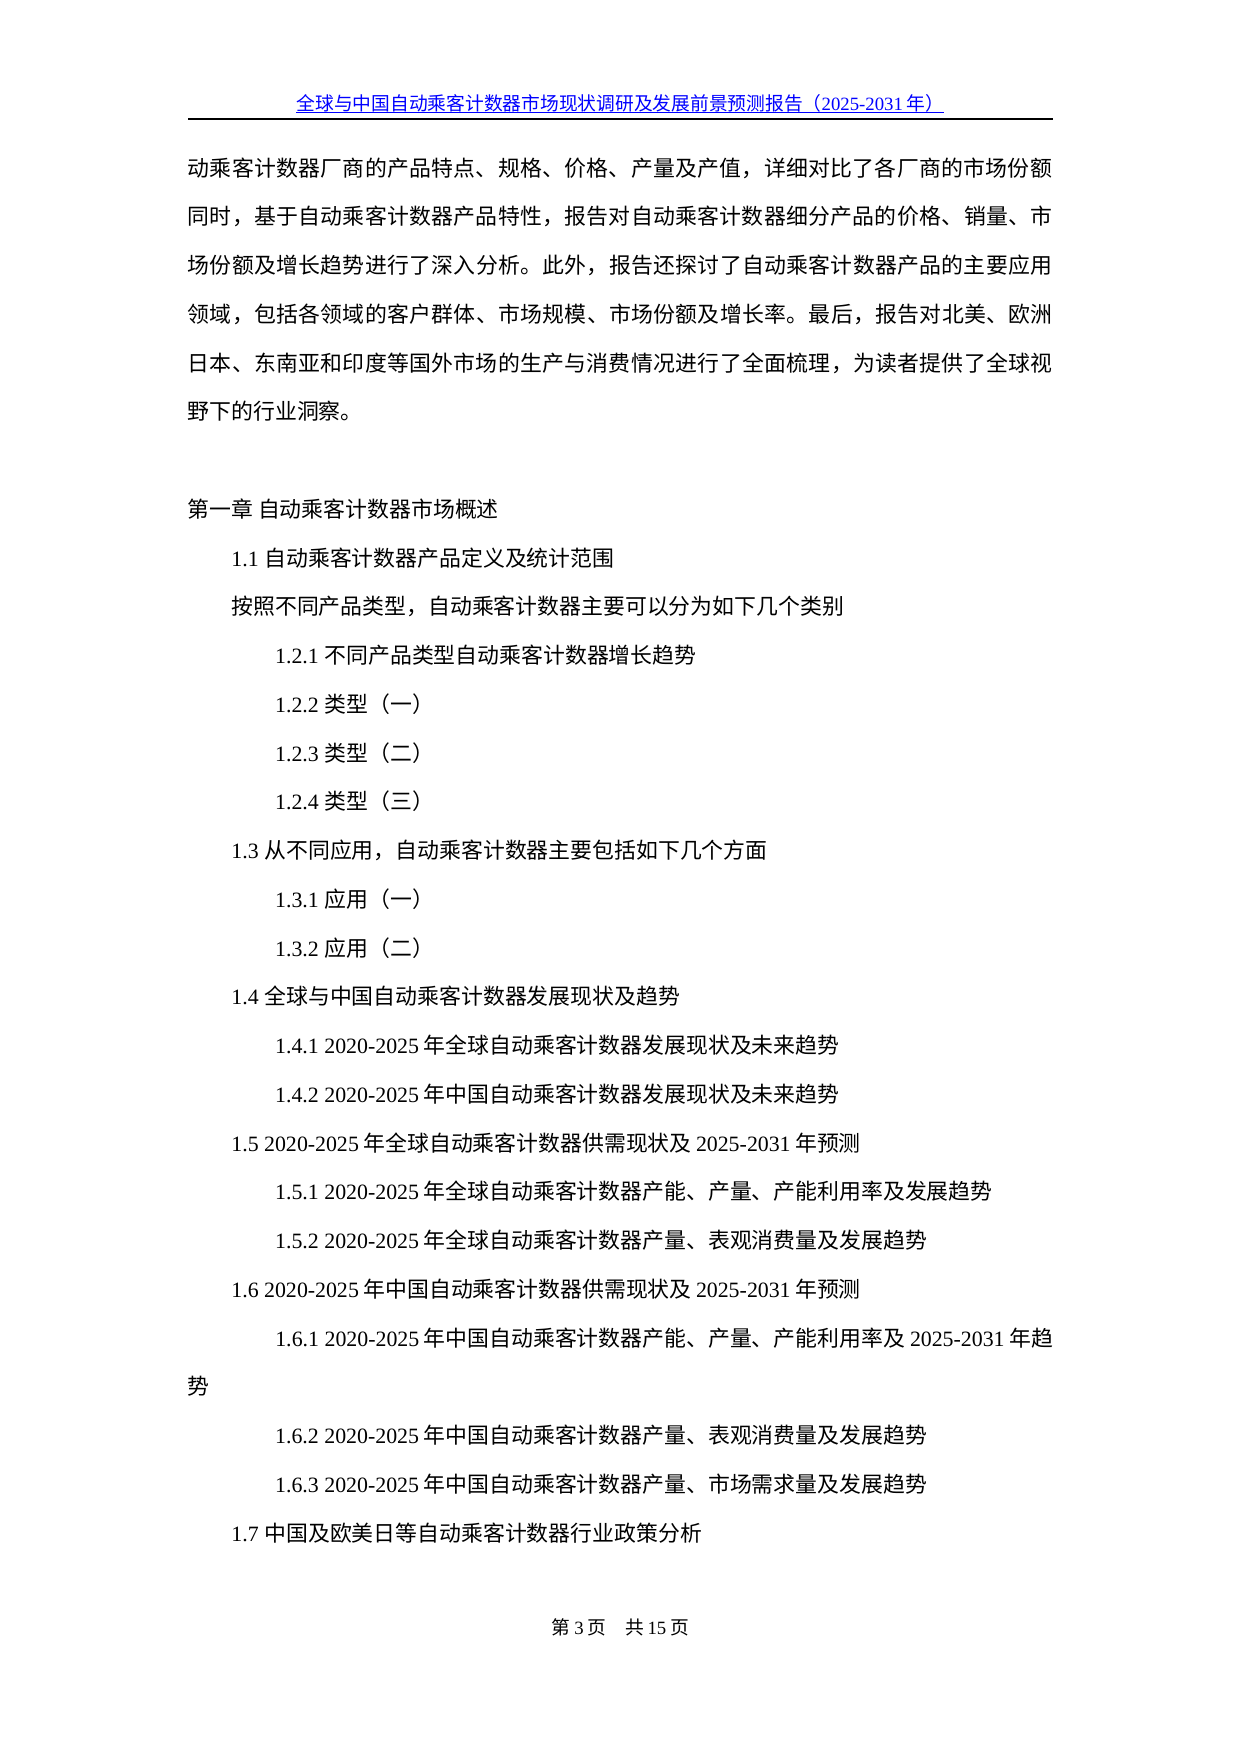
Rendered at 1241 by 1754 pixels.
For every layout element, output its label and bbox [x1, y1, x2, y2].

text [187, 150, 1053, 1548]
